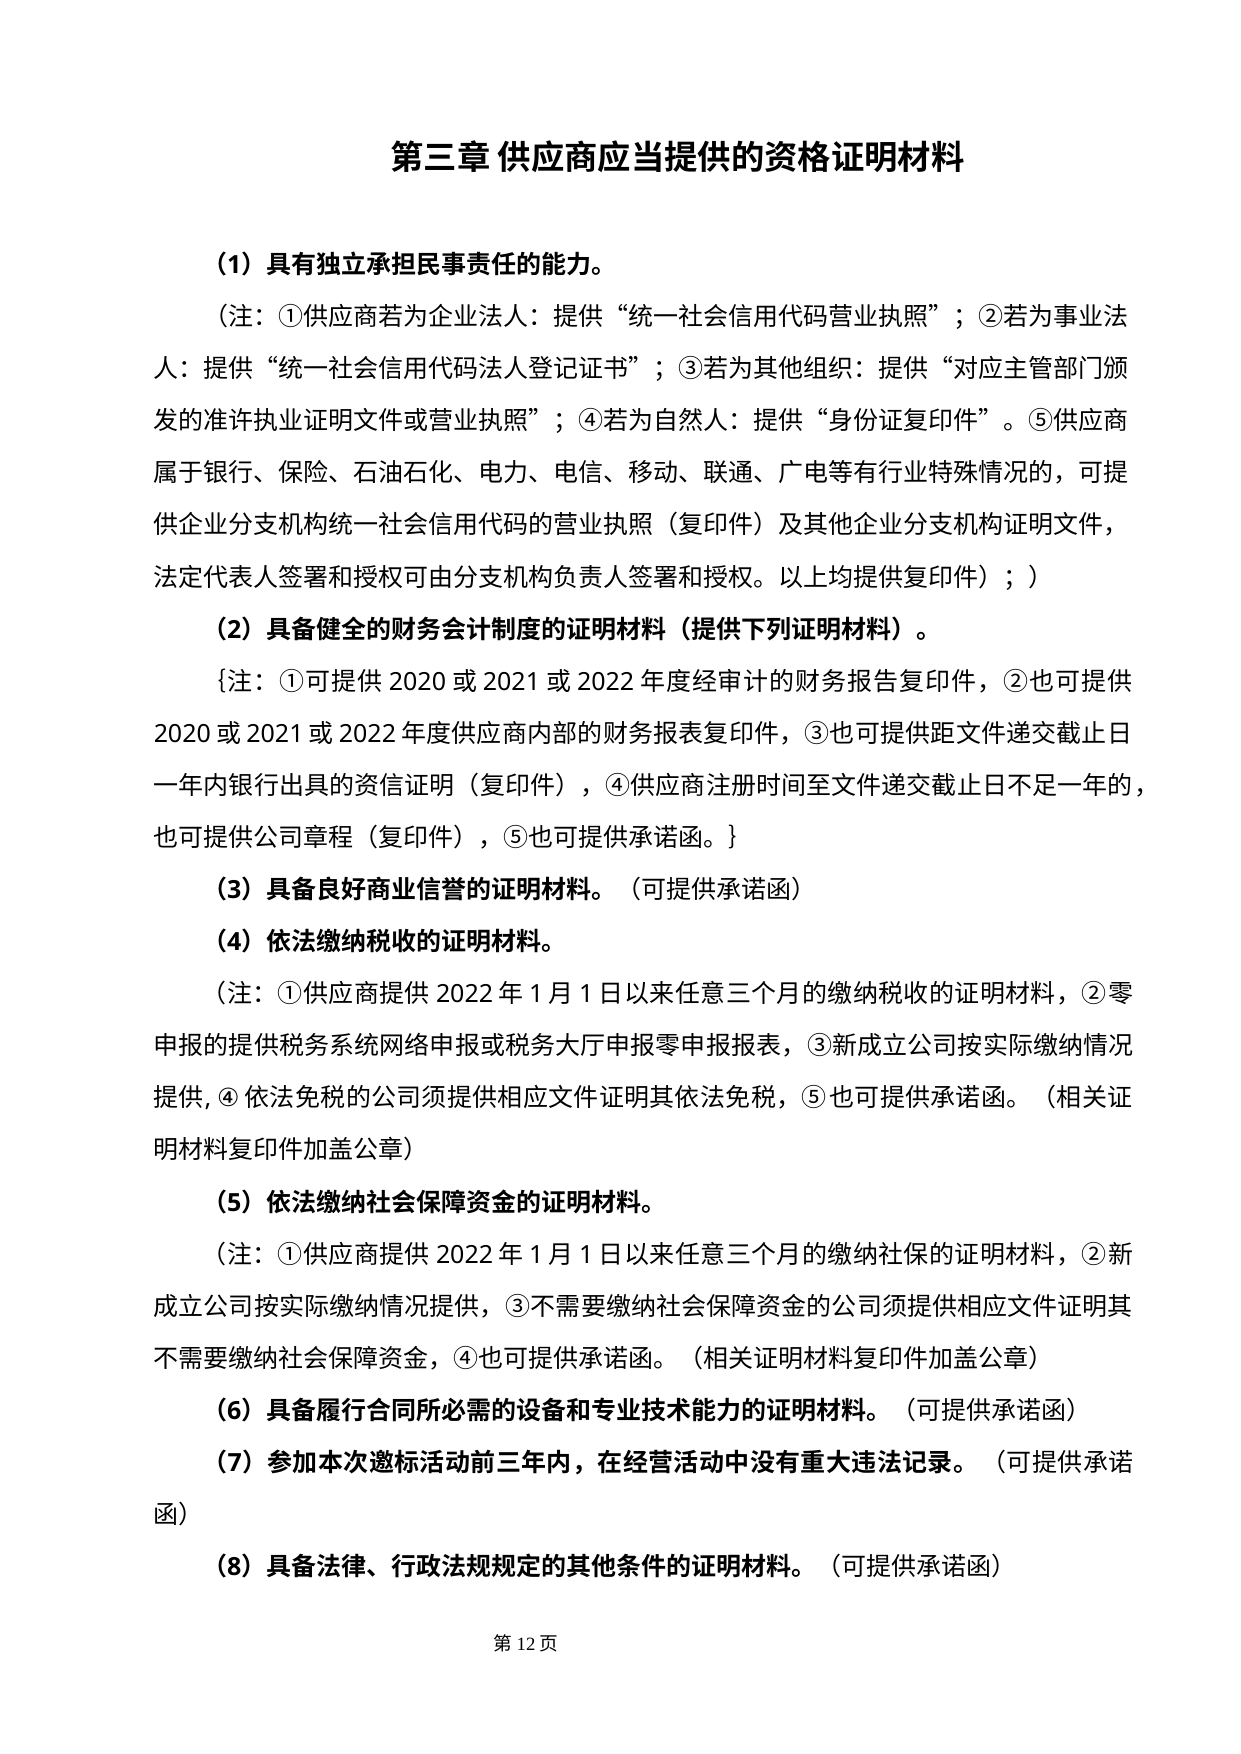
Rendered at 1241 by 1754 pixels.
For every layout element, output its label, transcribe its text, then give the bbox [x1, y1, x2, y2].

text （注：①供应商提供2022年1月1日以来任意三个月的缴纳社保的证明材料，②新成立公司按实际缴纳情况提供，③不需要缴纳社会保障资金的公司须提供相应文件证明其不需要缴纳社会保障资金，④也可提供承诺函。（相关证明材料复印件加盖公章） [153, 1221, 1134, 1378]
subtitle 第三章 供应商应当提供的资格证明材料 [153, 130, 1134, 180]
text （7）参加本次邀标活动前三年内，在经营活动中没有重大违法记录。（可提供承诺函） [153, 1430, 1134, 1534]
text ｛注：①可提供2020或2021或2022年度经审计的财务报告复印件，②也可提供2020或2021或2022年度供应商内部的财务报表复印件，③也可提供距文件递交截止日一年内银行出具的资信证明（复印件），④供应商注册时间至文件递交截止日不足一年的，也可提供公司章程（复印件），⑤也可提供承诺函。｝ [153, 648, 1134, 857]
text （6）具备履行合同所必需的设备和专业技术能力的证明材料。（可提供承诺函） [153, 1378, 1134, 1430]
text （4）依法缴纳税收的证明材料。 [153, 909, 1134, 961]
text （1）具有独立承担民事责任的能力。 [153, 232, 1134, 284]
text （3）具备良好商业信誉的证明材料。（可提供承诺函） [153, 857, 1134, 909]
text （注：①供应商提供2022年1月1日以来任意三个月的缴纳税收的证明材料，②零申报的提供税务系统网络申报或税务大厅申报零申报报表，③新成立公司按实际缴纳情况提供, ④依法免税的公司须提供相应文件证明其依法免税，⑤也可提供承诺函。（相关证明材料复印件加盖公章） [153, 961, 1134, 1169]
text （5）依法缴纳社会保障资金的证明材料。 [153, 1169, 1134, 1221]
text （8）具备法律、行政法规规定的其他条件的证明材料。（可提供承诺函） [153, 1534, 1134, 1586]
text （2）具备健全的财务会计制度的证明材料（提供下列证明材料）。 [153, 596, 1134, 648]
text （注：①供应商若为企业法人：提供“统一社会信用代码营业执照”；②若为事业法人：提供“统一社会信用代码法人登记证书”；③若为其他组织：提供“对应主管部门颁发的准许执业证明文件或营业执照”；④若为自然人：提供“身份证复印件”。⑤供应商属于银行、保险、石油石化、电力、电信、移动、联通、广电等有行业特殊情况的，可提供企业分支机构统一社会信用代码的营业执照（复印件）及其他企业分支机构证明文件，法定代表人签署和授权可由分支机构负责人签署和授权。以上均提供复印件）；） [153, 284, 1134, 596]
